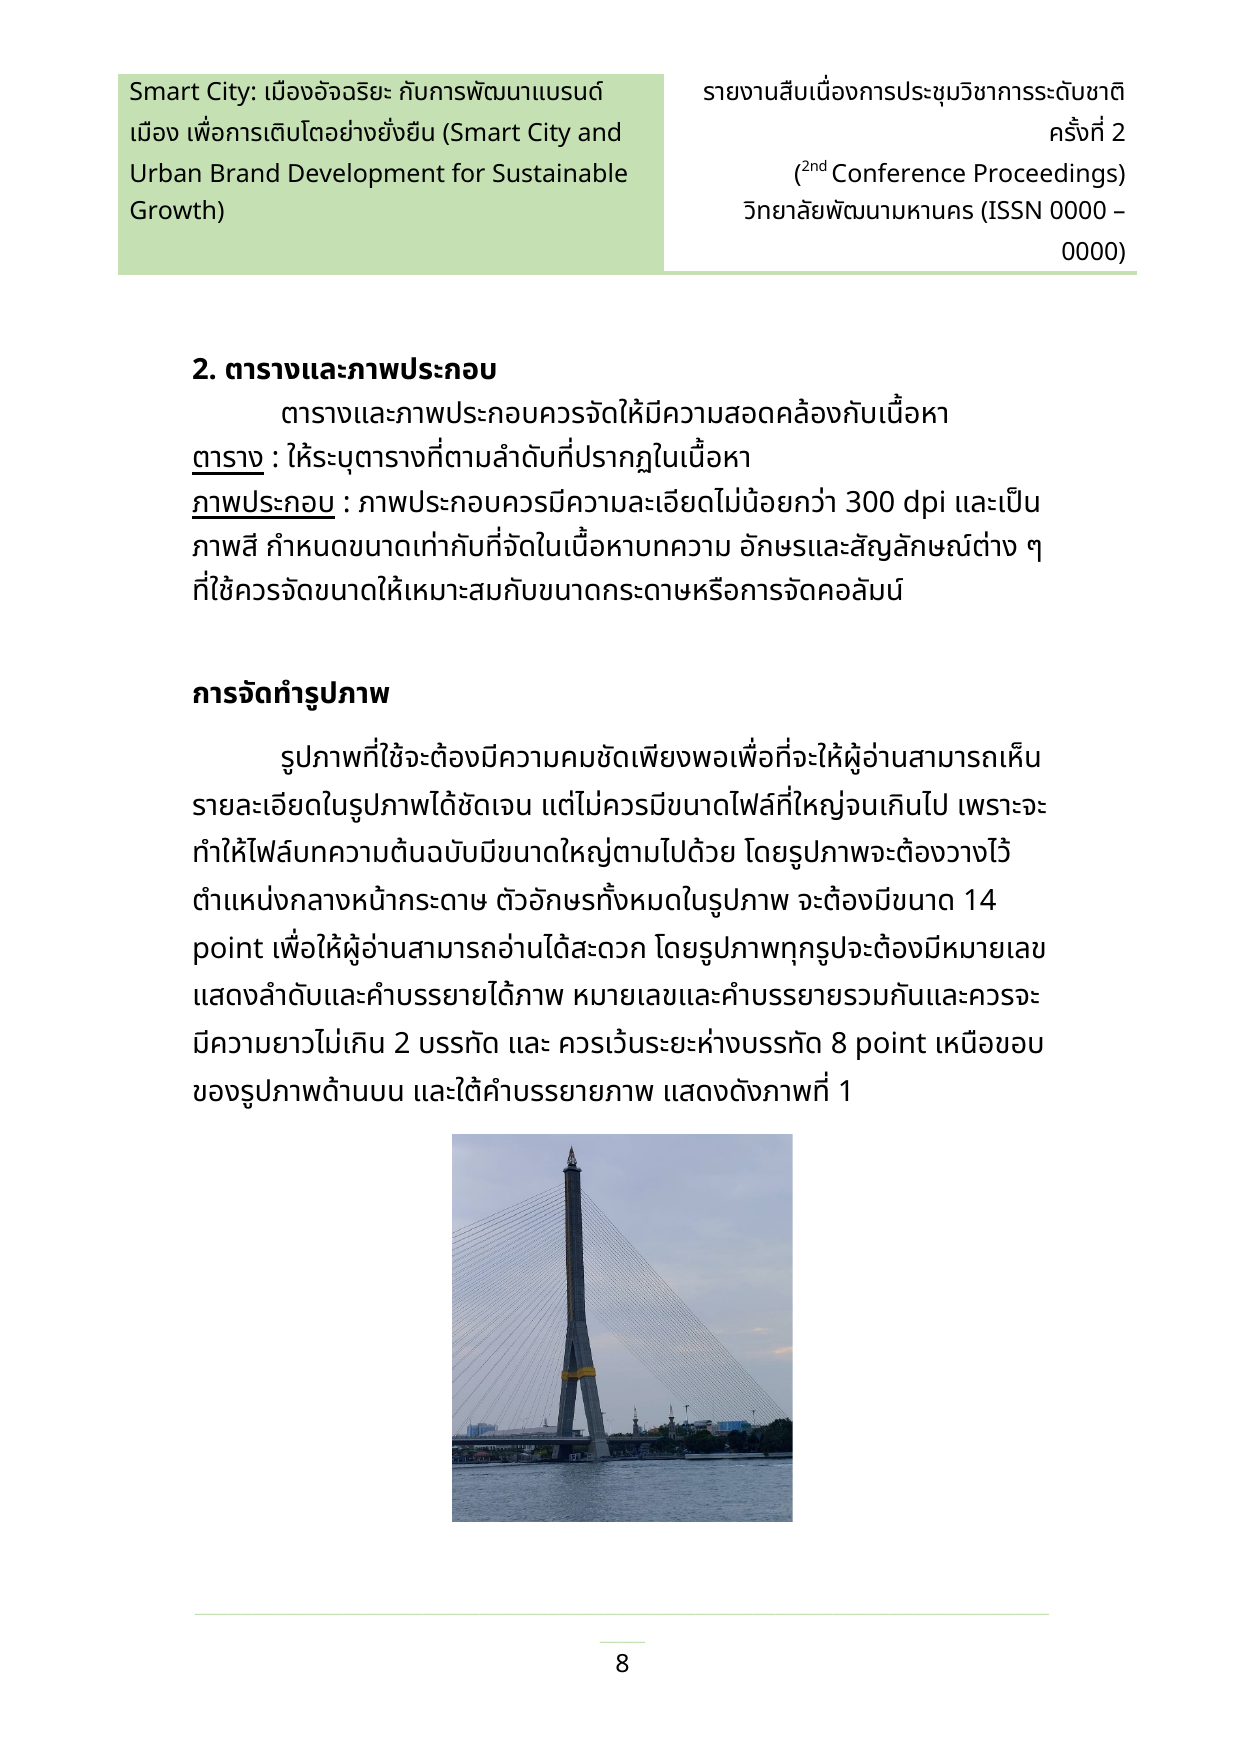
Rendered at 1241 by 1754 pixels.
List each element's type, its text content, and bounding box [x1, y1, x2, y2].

text รูปภาพที่ใช้จะต้องมีความคมชัดเพียงพอเพื่อที่จะให้ผู้อ่านสามารถเห็นรายละเอียดในรูปภาพได้ชัดเจน แต่ไม่ควรมีขนาดไฟล์ที่ใหญ่จนเกินไป เพราะจะทำให้ไฟล์บทความต้นฉบับมีขนาดใหญ่ตามไปด้วย โดยรูปภาพจะต้องวางไว้ตำแหน่งกลางหน้ากระดาษ ตัวอักษรทั้งหมดในรูปภาพ จะต้องมีขนาด 14 point เพื่อให้ผู้อ่านสามารถอ่านได้สะดวก โดยรูปภาพทุกรูปจะต้องมีหมายเลขแสดงลำดับและคำบรรยายได้ภาพ หมายเลขและคำบรรยายรวมกันและควรจะมีความยาวไม่เกิน 2 บรรทัด และ ควรเว้นระยะห่างบรรทัด 8 point เหนือขอบของรูปภาพด้านบน และใต้คำบรรยายภาพ แสดงดังภาพที่ 1 [192, 737, 1053, 1114]
picture [452, 1134, 793, 1522]
text ภาพประกอบ : ภาพประกอบควรมีความละเอียดไม่น้อยกว่า 300 dpi และเป็นภาพสี กำหนดขนาดเท่ากับที่จัดในเนื้อหาบทความ อักษรและสัญลักษณ์ต่าง ๆ ที่ใช้ควรจัดขนาดให้เหมาะสมกับขนาดกระดาษหรือการจัดคอลัมน์ [192, 481, 1053, 613]
text ตาราง : ให้ระบุตารางที่ตามลำดับที่ปรากฏในเนื้อหา [192, 437, 1053, 481]
text ตารางและภาพประกอบควรจัดให้มีความสอดคล้องกับเนื้อหา [192, 393, 1053, 437]
text 2. ตารางและภาพประกอบ [192, 348, 1053, 393]
text การจัดทำรูปภาพ [192, 673, 1053, 717]
